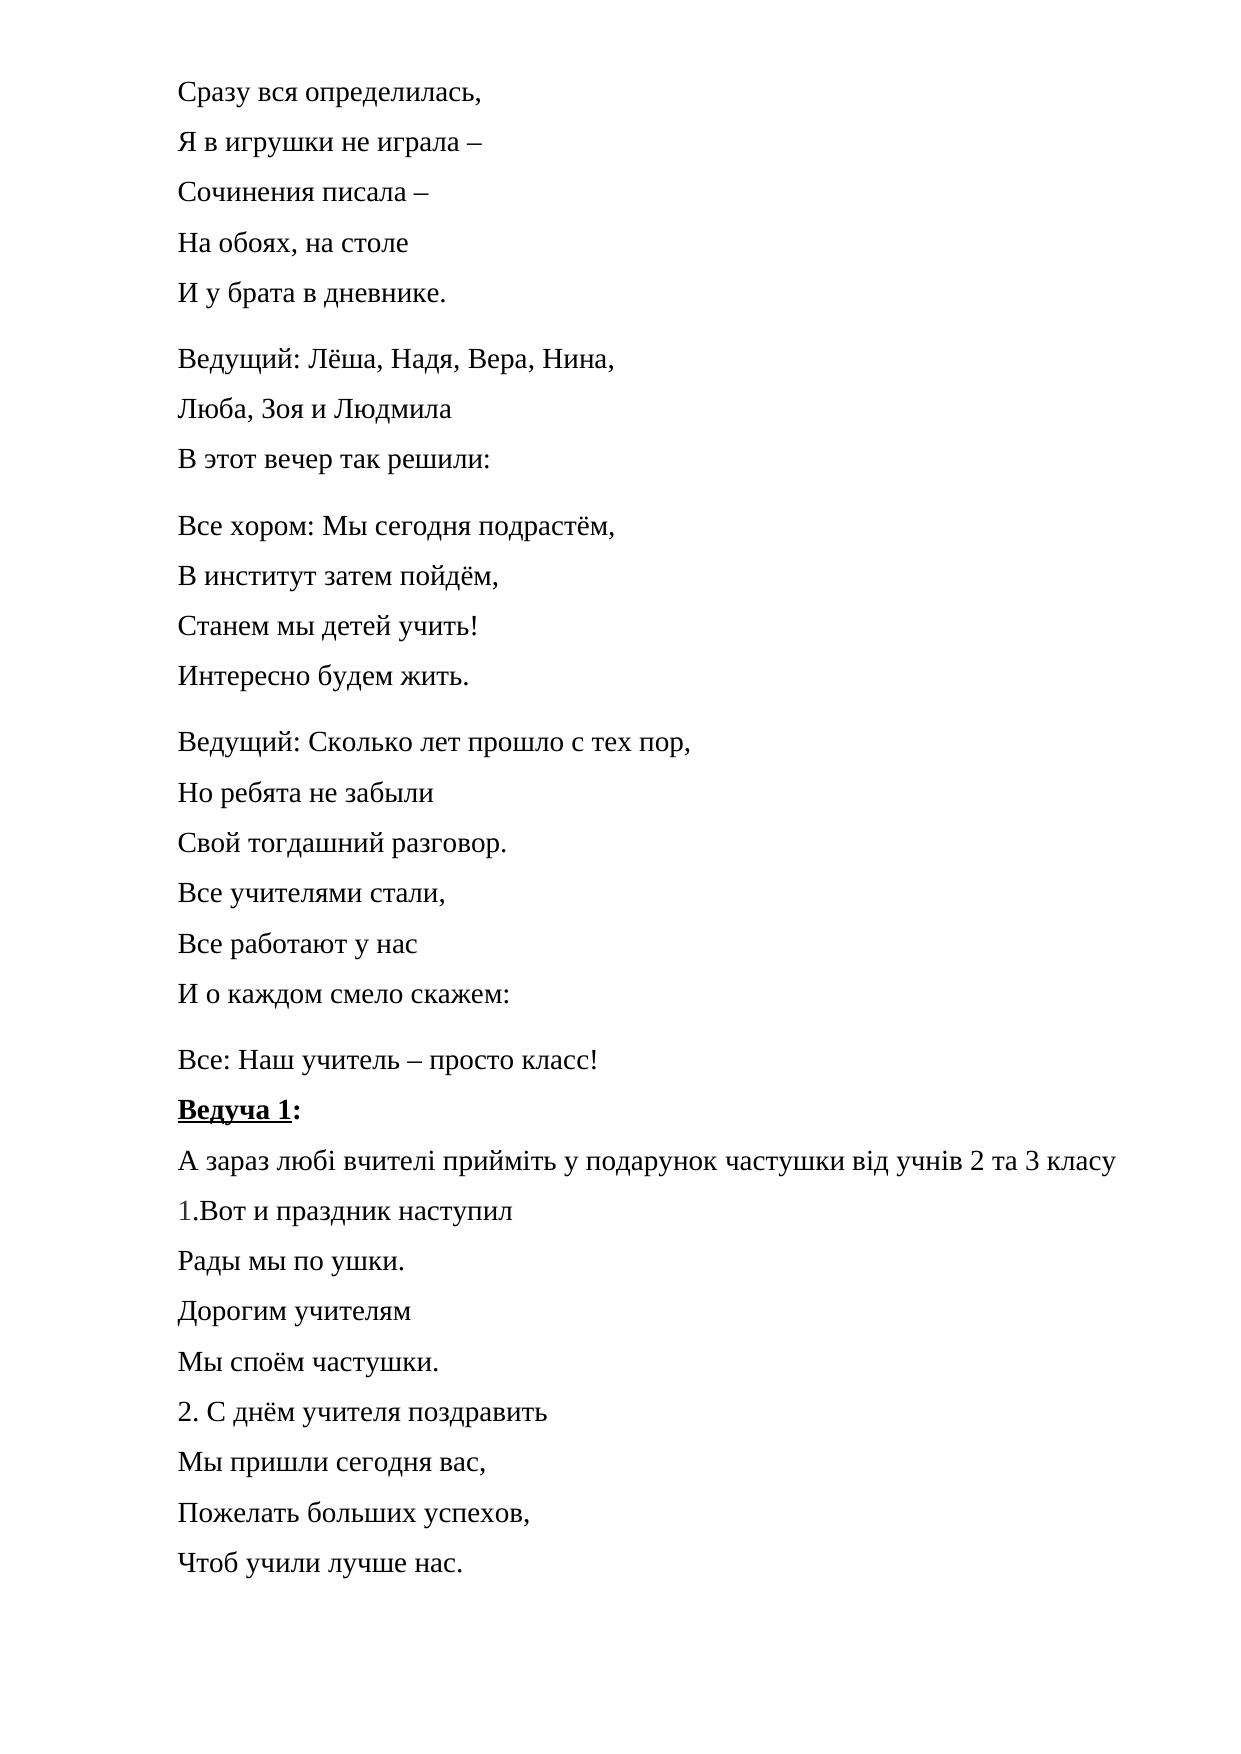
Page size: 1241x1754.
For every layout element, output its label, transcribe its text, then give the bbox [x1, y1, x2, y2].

text Все хором: Мы сегодня подрастём, В институт затем пойдём, Станем мы детей учить! Интересно будем жить. [177, 508, 1152, 692]
text Все: Наш учитель – просто класс! Ведуча 1: [177, 1042, 1152, 1126]
text Ведущий: Сколько лет прошло с тех пор, Но ребята не забыли Свой тогдашний разговор. Все учителями стали, Все работают у нас И о каждом смело скажем: [177, 724, 1152, 1009]
text А зараз любі вчителі прийміть у подарунок частушки від учнів 2 та 3 класу [177, 1143, 1152, 1176]
text 2. С днём учителя поздравить Мы пришли сегодня вас, Пожелать больших успехов, Чтоб учили лучше нас. [177, 1394, 1152, 1579]
text 1.Вот и праздник наступил Рады мы по ушки. Дорогим учителям Мы споём частушки. [177, 1193, 1152, 1377]
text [177, 74, 1152, 309]
text Ведущий: Лёша, Надя, Вера, Нина, Люба, Зоя и Людмила В этот вечер так решили: [177, 341, 1152, 475]
